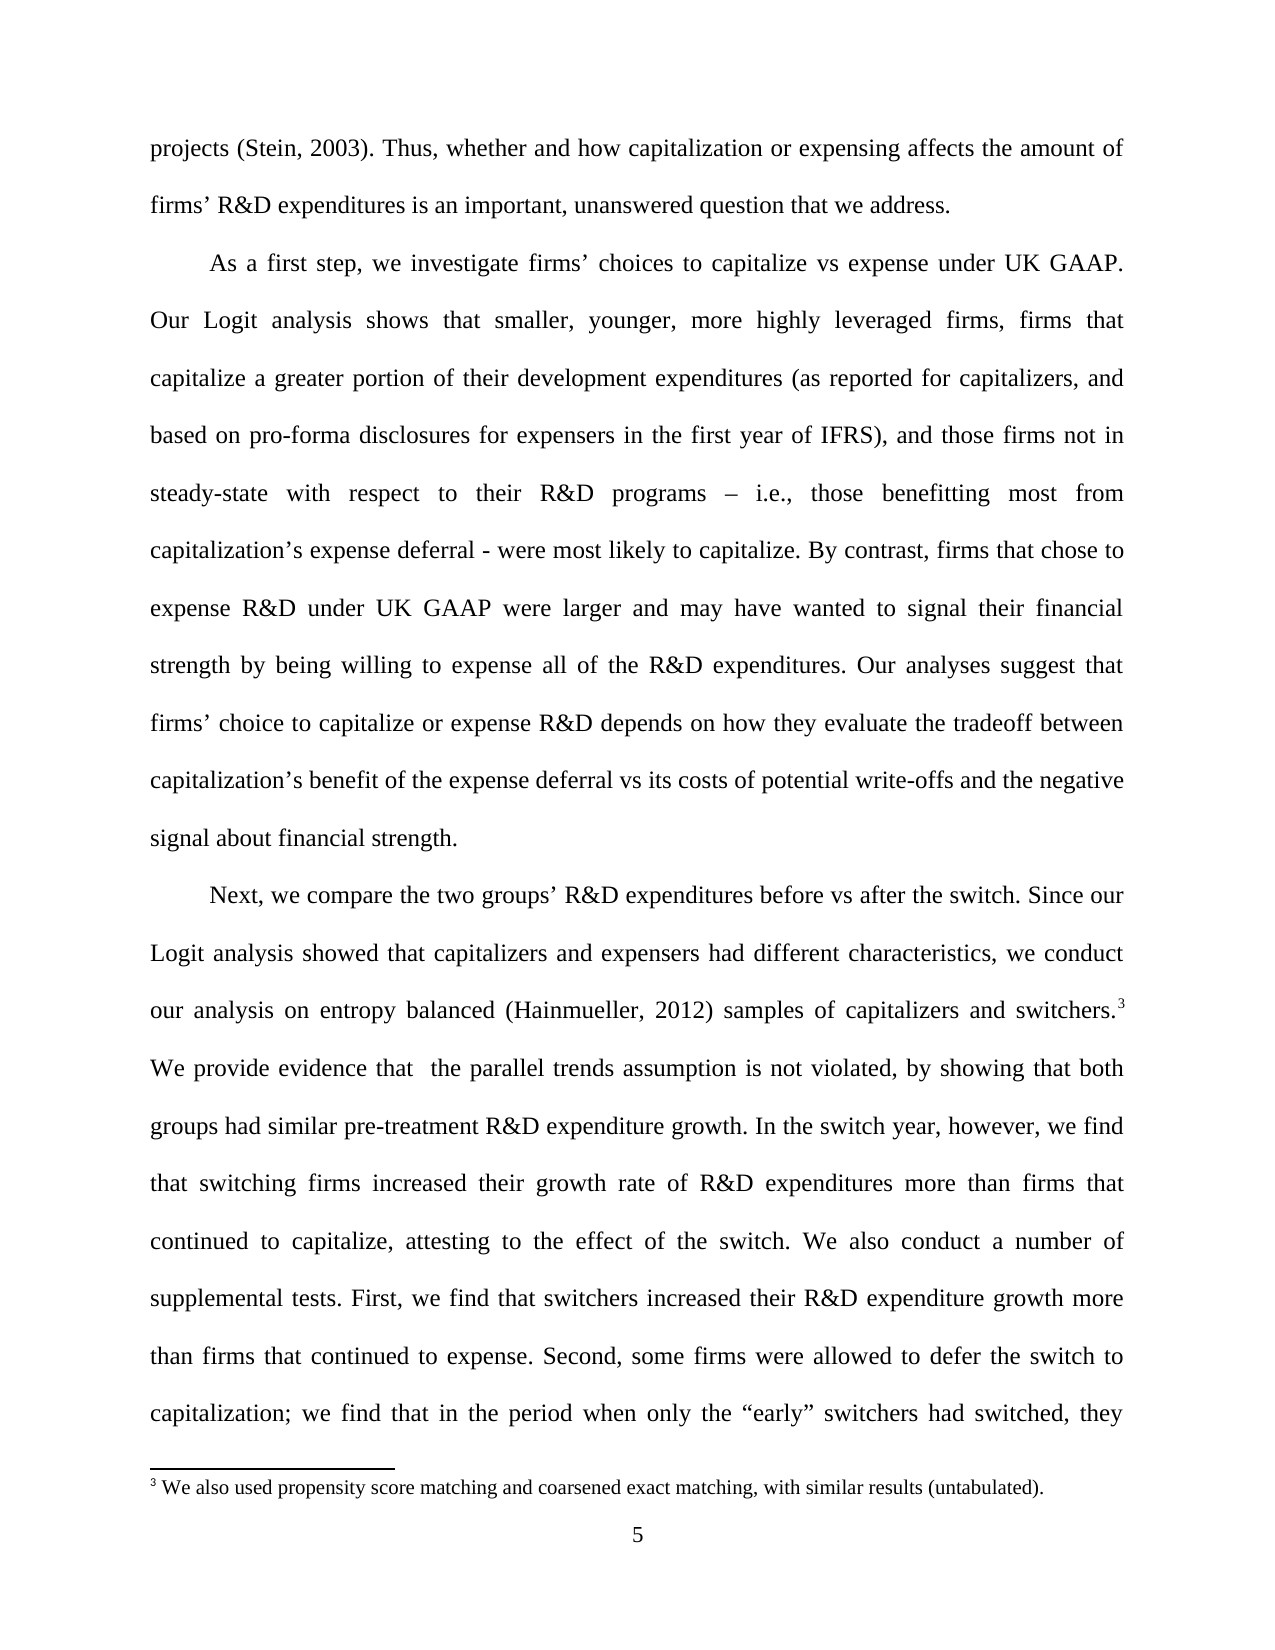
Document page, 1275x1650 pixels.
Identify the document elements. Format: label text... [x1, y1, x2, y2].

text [150, 133, 1125, 219]
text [150, 880, 1125, 1427]
text As a first step, we investigate firms’ choices to capitalize vs expense under UK GAAP. Our Logit analysis shows that smaller, younger, more highly leveraged firms, firms that capitalize a greater portion of their development expenditures (as reported for capitalizers, and based on pro-forma disclosures for expensers in the first year of IFRS), and those firms not in steady-state with respect to their R&D programs – i.e., those benefitting most from capitalization’s expense deferral - were most likely to capitalize. By contrast, firms that chose to expense R&D under UK GAAP were larger and may have wanted to signal their financial strength by being willing to expense all of the R&D expenditures. Our analyses suggest that firms’ choice to capitalize or expense R&D depends on how they evaluate the tradeoff between capitalization’s benefit of the expense deferral vs its costs of potential write-offs and the negative signal about financial strength. [150, 248, 1125, 852]
